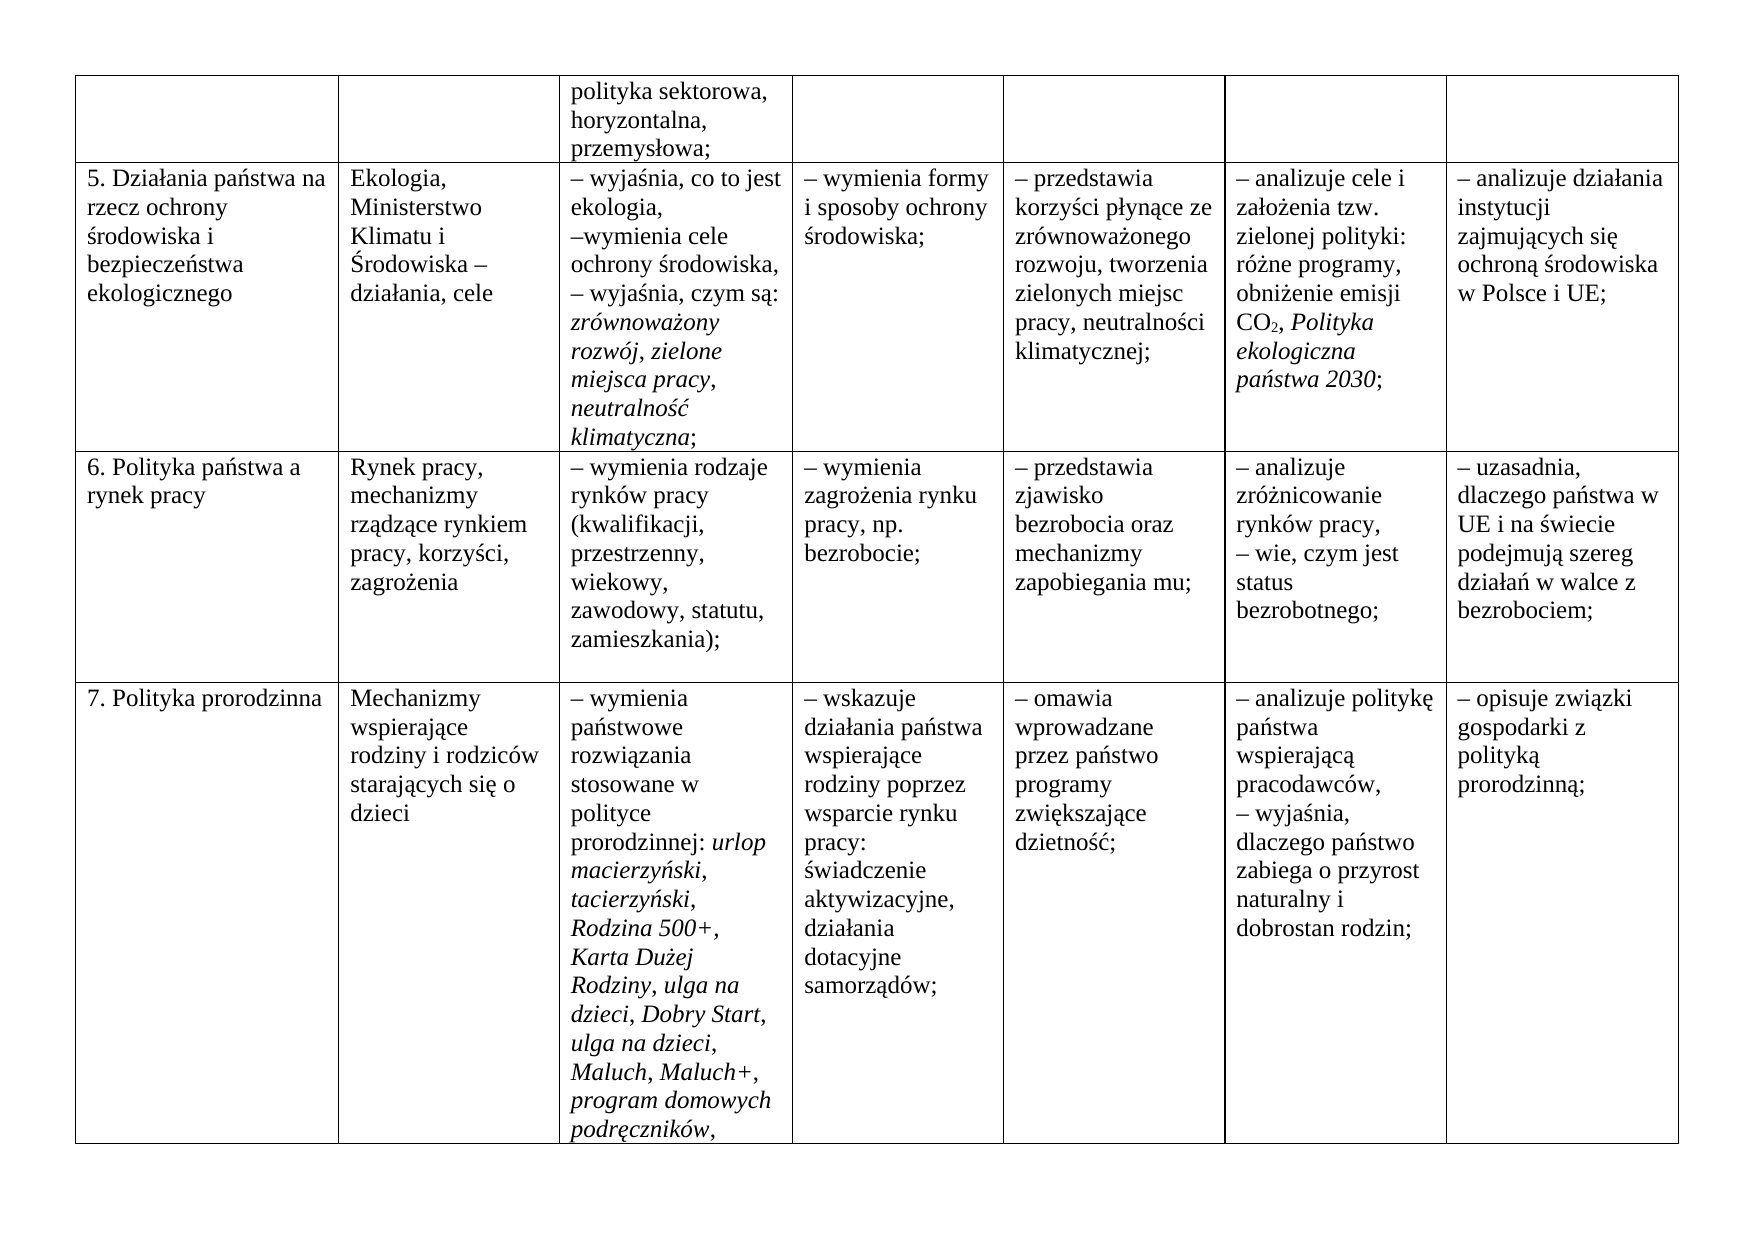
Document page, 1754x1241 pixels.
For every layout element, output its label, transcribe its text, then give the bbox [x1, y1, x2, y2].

table_cell Rynek pracy, mechanizmy rządzące rynkiem pracy, korzyści, zagrożenia [339, 452, 559, 682]
table_cell – przedstawia korzyści płynące ze zrównoważonego rozwoju, tworzenia zielonych miejsc pracy, neutralności klimatycznej; [1004, 163, 1224, 451]
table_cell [1447, 683, 1678, 1143]
table_cell – analizuje działania instytucji zajmujących się ochroną środowiska w Polsce i UE; [1447, 163, 1678, 451]
table_cell – analizuje zróżnicowanie rynków pracy, – wie, czym jest status bezrobotnego; [1226, 452, 1446, 682]
table_cell – przedstawia zjawisko bezrobocia oraz mechanizmy zapobiegania mu; [1004, 452, 1224, 682]
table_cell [560, 683, 792, 1143]
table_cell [1004, 76, 1224, 162]
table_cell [1447, 76, 1678, 162]
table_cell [339, 683, 559, 1143]
table_cell 6. Polityka państwa a rynek pracy [76, 452, 338, 682]
table_cell 5. Działania państwa na rzecz ochrony środowiska i bezpieczeństwa ekologicznego [76, 163, 338, 451]
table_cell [76, 683, 338, 1143]
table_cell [339, 76, 559, 162]
table_cell Ekologia, Ministerstwo Klimatu i Środowiska – działania, cele [339, 163, 559, 451]
table_cell – uzasadnia, dlaczego państwa w UE i na świecie podejmują szereg działań w walce z bezrobociem; [1447, 452, 1678, 682]
table_cell – wymienia formy i sposoby ochrony środowiska; [793, 163, 1003, 451]
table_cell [76, 76, 338, 162]
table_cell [1226, 683, 1446, 1143]
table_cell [560, 76, 792, 162]
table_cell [793, 683, 1003, 1143]
table_cell – wyjaśnia, co to jest ekologia, –wymienia cele ochrony środowiska, – wyjaśnia, czym są: zrównoważony rozwój, zielone miejsca pracy, neutralność klimatyczna; [560, 163, 792, 451]
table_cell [1226, 76, 1446, 162]
table_cell – analizuje cele i założenia tzw. zielonej polityki: różne programy, obniżenie emisji CO2, Polityka ekologiczna państwa 2030; [1226, 163, 1446, 451]
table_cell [793, 76, 1003, 162]
table_cell – wymienia zagrożenia rynku pracy, np. bezrobocie; [793, 452, 1003, 682]
table_cell – wymienia rodzaje rynków pracy (kwalifikacji, przestrzenny, wiekowy, zawodowy, statutu, zamieszkania); [560, 452, 792, 682]
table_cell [1004, 683, 1224, 1143]
